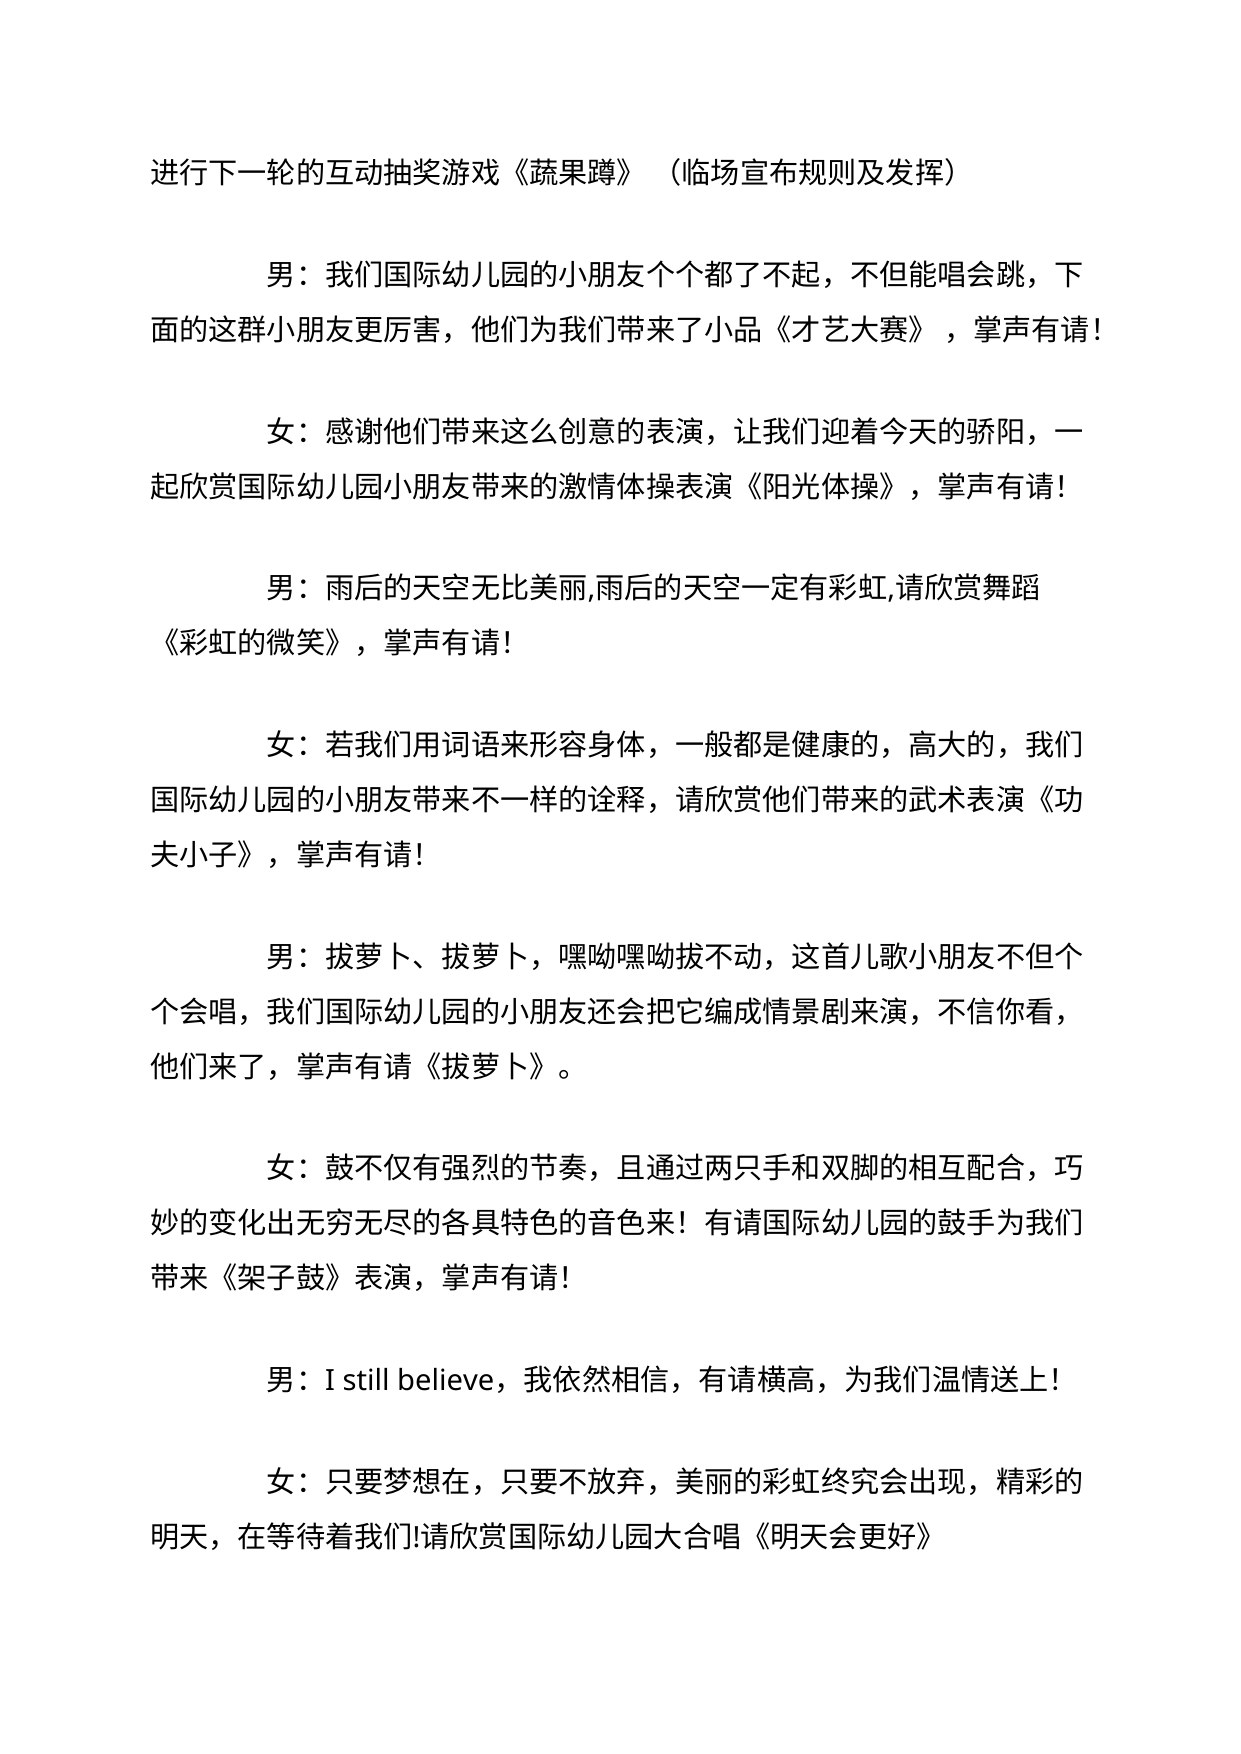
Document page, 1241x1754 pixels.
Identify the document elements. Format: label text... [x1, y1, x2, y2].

text 男：雨后的天空无比美丽,雨后的天空一定有彩虹,请欣赏舞蹈《彩虹的微笑》，掌声有请！ [150, 565, 1090, 662]
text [150, 150, 1090, 192]
text 女：感谢他们带来这么创意的表演，让我们迎着今天的骄阳，一起欣赏国际幼儿园小朋友带来的激情体操表演《阳光体操》，掌声有请！ [150, 408, 1090, 506]
text 女：只要梦想在，只要不放弃，美丽的彩虹终究会出现，精彩的明天，在等待着我们!请欣赏国际幼儿园大合唱《明天会更好》 [150, 1458, 1090, 1556]
text 女：若我们用词语来形容身体，一般都是健康的，高大的，我们国际幼儿园的小朋友带来不一样的诠释，请欣赏他们带来的武术表演《功夫小子》，掌声有请！ [150, 722, 1090, 874]
text 男：拔萝卜、拔萝卜，嘿呦嘿呦拔不动，这首儿歌小朋友不但个个会唱，我们国际幼儿园的小朋友还会把它编成情景剧来演，不信你看，他们来了，掌声有请《拔萝卜》。 [150, 933, 1090, 1086]
text 男：I still believe，我依然相信，有请横高，为我们温情送上！ [150, 1357, 1090, 1399]
text 男：我们国际幼儿园的小朋友个个都了不起，不但能唱会跳，下面的这群小朋友更厉害，他们为我们带来了小品《才艺大赛》 ，掌声有请！ [150, 252, 1090, 349]
text 女：鼓不仅有强烈的节奏，且通过两只手和双脚的相互配合，巧妙的变化出无穷无尽的各具特色的音色来！有请国际幼儿园的鼓手为我们带来《架子鼓》表演，掌声有请！ [150, 1145, 1090, 1297]
